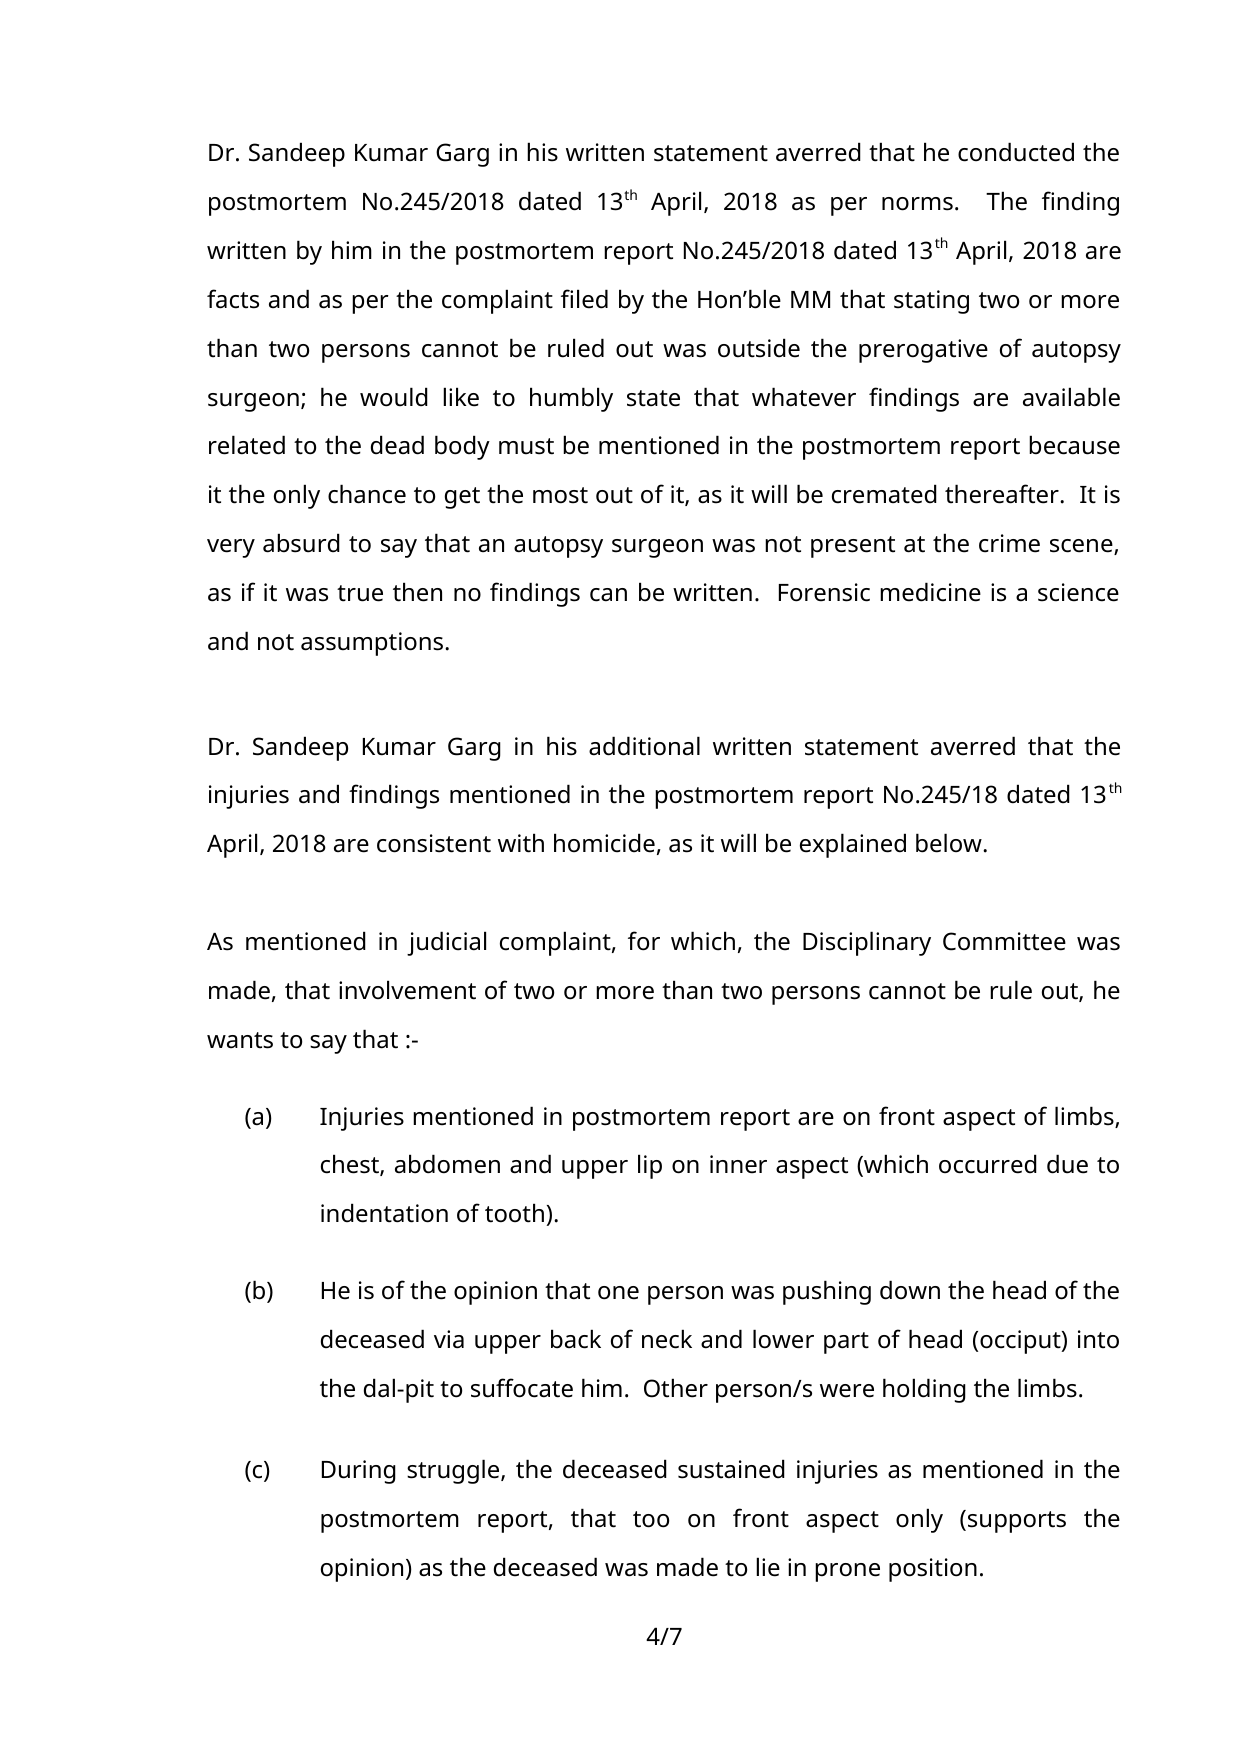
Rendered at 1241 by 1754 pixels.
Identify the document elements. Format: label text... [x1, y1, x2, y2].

list He is of the opinion that one person was pushing down the head of the deceased via upper back of neck and lower part of head (occiput) into the dal-pit to suffocate him. Other person/s were holding the limbs. [244, 1274, 1122, 1404]
list Injuries mentioned in postmortem report are on front aspect of limbs, chest, abdomen and upper lip on inner aspect (which occurred due to indentation of tooth). [244, 1099, 1122, 1230]
text Dr. Sandeep Kumar Garg in his written statement averred that he conducted the postmortem No.245/2018 dated 13th April, 2018 as per norms. The finding written by him in the postmortem report No.245/2018 dated 13th April, 2018 are facts and as per the complaint filed by the Hon’ble MM that stating two or more than two persons cannot be ruled out was outside the prerogative of autopsy surgeon; he would like to humbly state that whatever findings are available related to the dead body must be mentioned in the postmortem report because it the only chance to get the most out of it, as it will be cremated thereafter. It is very absurd to say that an autopsy surgeon was not present at the crime scene, as if it was true then no findings can be written. Forensic medicine is a science and not assumptions. [207, 136, 1122, 657]
text As mentioned in judicial complaint, for which, the Disciplinary Committee was made, that involvement of two or more than two persons cannot be rule out, he wants to say that :- [207, 925, 1122, 1055]
list During struggle, the deceased sustained injuries as mentioned in the postmortem report, that too on front aspect only (supports the opinion) as the deceased was made to lie in prone position. [244, 1453, 1122, 1583]
text Dr. Sandeep Kumar Garg in his additional written statement averred that the injuries and findings mentioned in the postmortem report No.245/18 dated 13th April, 2018 are consistent with homicide, as it will be explained below. [207, 729, 1122, 860]
